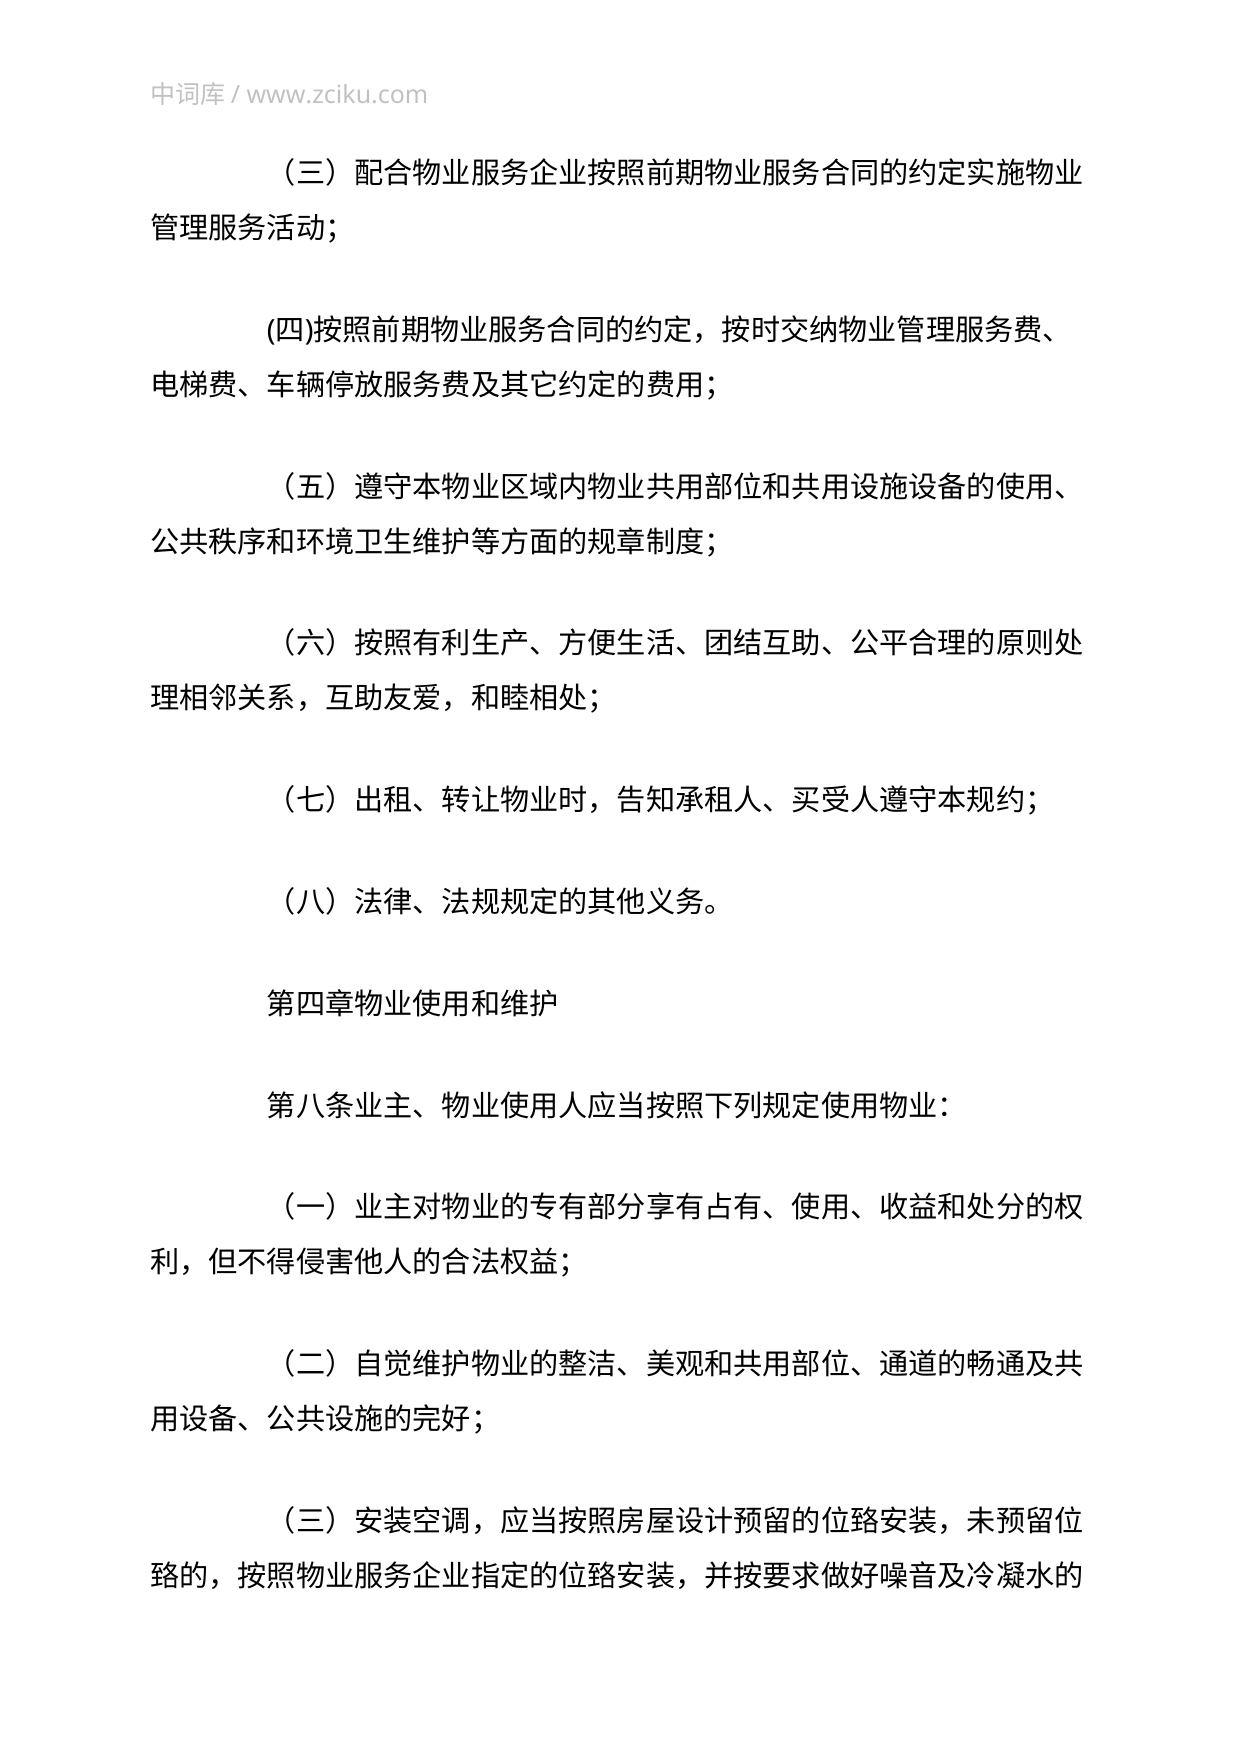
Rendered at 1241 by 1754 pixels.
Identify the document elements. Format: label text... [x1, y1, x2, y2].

text （二）自觉维护物业的整洁、美观和共用部位、通道的畅通及共用设备、公共设施的完好； [150, 1341, 1090, 1438]
text 第四章物业使用和维护 [150, 980, 1090, 1023]
text （一）业主对物业的专有部分享有占有、使用、收益和处分的权利，但不得侵害他人的合法权益； [150, 1184, 1090, 1281]
text （六）按照有利生产、方便生活、团结互助、公平合理的原则处理相邻关系，互助友爱，和睦相处； [150, 620, 1090, 717]
text （八）法律、法规规定的其他义务。 [150, 878, 1090, 921]
text 第八条业主、物业使用人应当按照下列规定使用物业： [150, 1082, 1090, 1124]
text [150, 1497, 1090, 1594]
text （七）出租、转让物业时，告知承租人、买受人遵守本规约； [150, 777, 1090, 819]
text （三）配合物业服务企业按照前期物业服务合同的约定实施物业管理服务活动； [150, 150, 1090, 247]
text （五）遵守本物业区域内物业共用部位和共用设施设备的使用、公共秩序和环境卫生维护等方面的规章制度； [150, 463, 1090, 561]
text (四)按照前期物业服务合同的约定，按时交纳物业管理服务费、电梯费、车辆停放服务费及其它约定的费用； [150, 307, 1090, 404]
